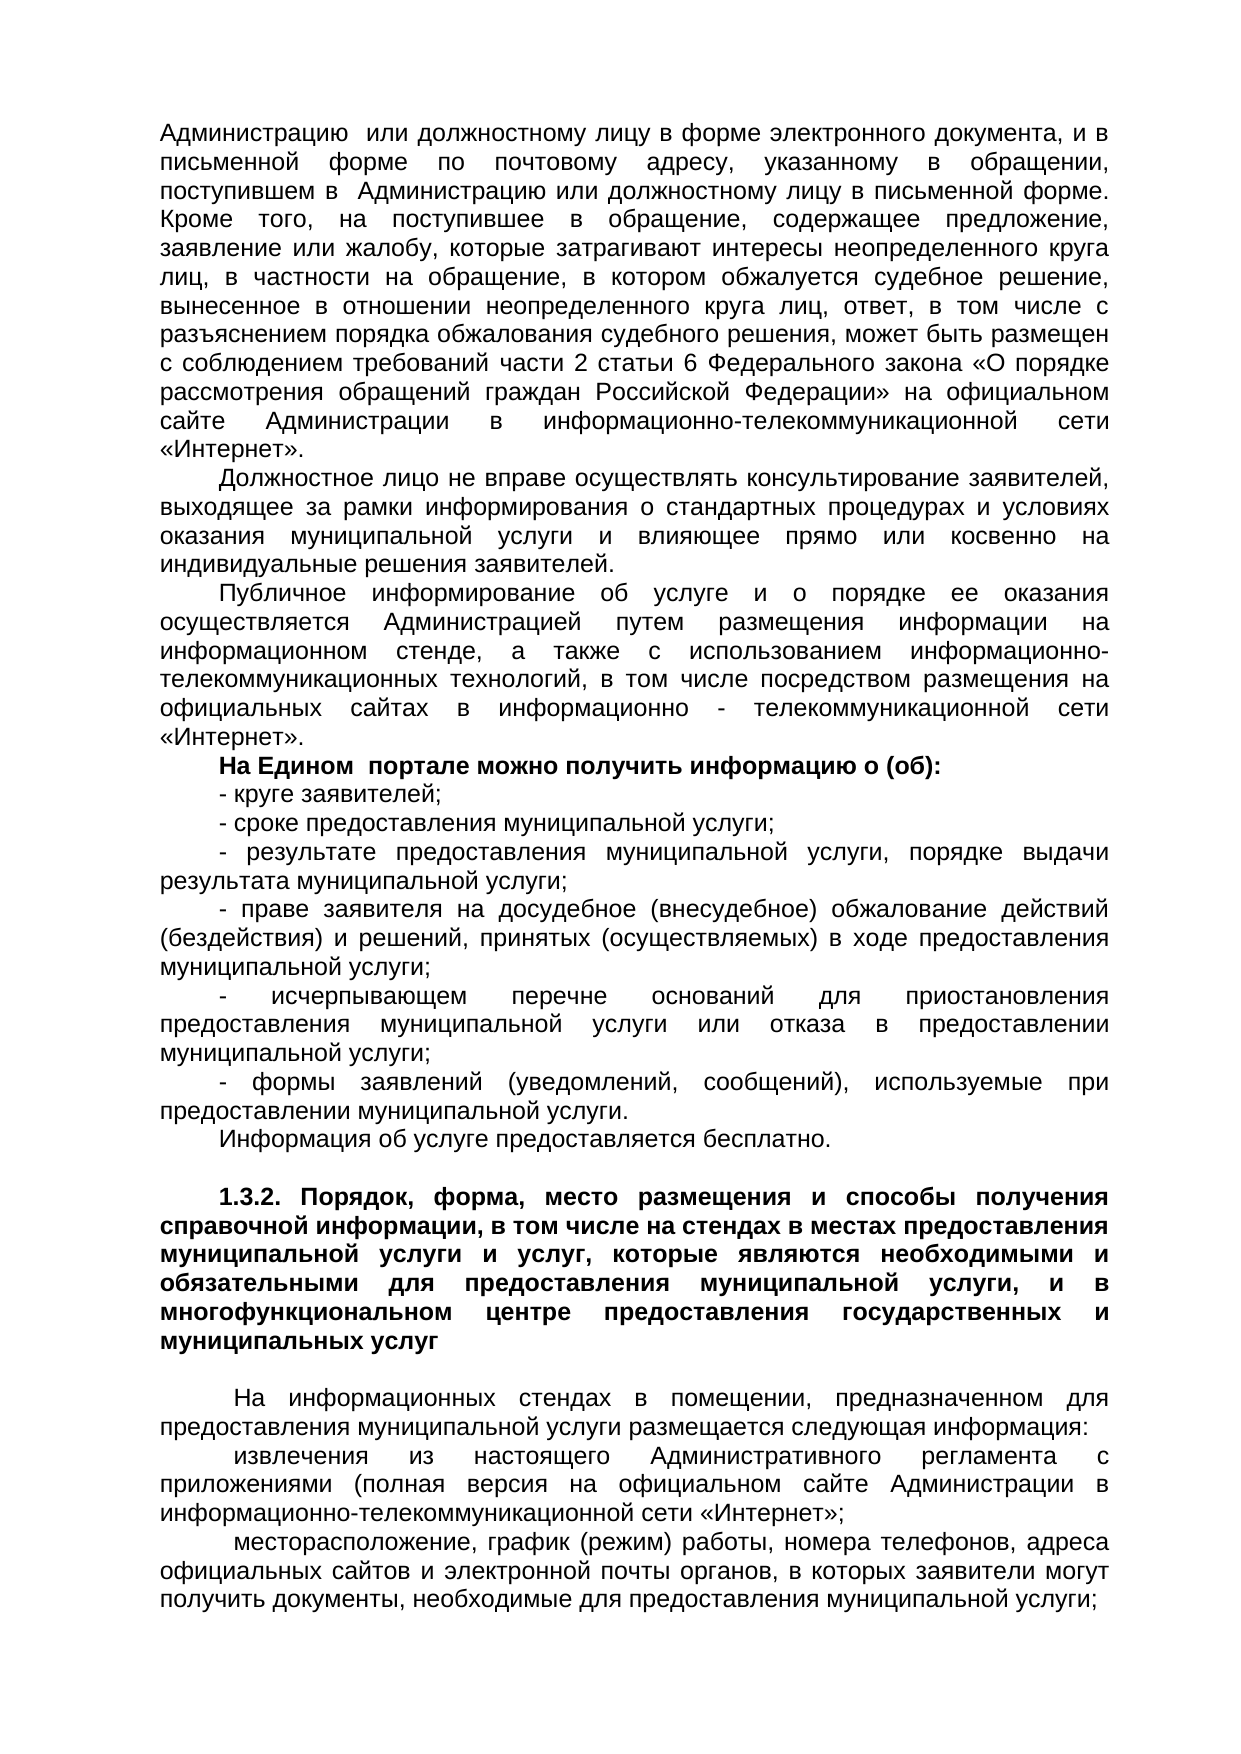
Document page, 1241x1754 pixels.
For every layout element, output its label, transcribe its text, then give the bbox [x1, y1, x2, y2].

text На информационных стендах в помещении, предназначенном для предоставления муниципальной услуги размещается следующая информация: [159, 1383, 1110, 1441]
text извлечения из настоящего Административного регламента с приложениями (полная версия на официальном сайте Администрации в информационно-телекоммуникационной сети «Интернет»; [159, 1441, 1110, 1527]
text - праве заявителя на досудебное (внесудебное) обжалование действий (бездействия) и решений, принятых (осуществляемых) в ходе предоставления муниципальной услуги; [159, 894, 1110, 981]
text - исчерпывающем перечне оснований для приостановления предоставления муниципальной услуги или отказа в предоставлении муниципальной услуги; [159, 981, 1110, 1067]
text Информация об услуге предоставляется бесплатно. [159, 1124, 1110, 1153]
text 1.3.2. Порядок, форма, место размещения и способы получения справочной информации, в том числе на стендах в местах предоставления муниципальной услуги и услуг, которые являются необходимыми и обязательными для предоставления муниципальной услуги, и в многофункциональном центре предоставления государственных и муниципальных услуг [159, 1182, 1110, 1354]
text Должностное лицо не вправе осуществлять консультирование заявителей, выходящее за рамки информирования о стандартных процедурах и условиях оказания муниципальной услуги и влияющее прямо или косвенно на индивидуальные решения заявителей. [159, 463, 1110, 578]
text - круге заявителей; [159, 779, 1110, 808]
text месторасположение, график (режим) работы, номера телефонов, адреса официальных сайтов и электронной почты органов, в которых заявители могут получить документы, необходимые для предоставления муниципальной услуги; [159, 1527, 1110, 1613]
text - формы заявлений (уведомлений, сообщений), используемые при предоставлении муниципальной услуги. [159, 1067, 1110, 1124]
text На Едином портале можно получить информацию о (об): [159, 751, 1110, 779]
text - результате предоставления муниципальной услуги, порядке выдачи результата муниципальной услуги; [159, 837, 1110, 894]
text Публичное информирование об услуге и о порядке ее оказания осуществляется Администрацией путем размещения информации на информационном стенде, а также с использованием информационно-телекоммуникационных технологий, в том числе посредством размещения на официальных сайтах в информационно - телекоммуникационной сети «Интернет». [159, 578, 1110, 751]
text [159, 118, 1110, 463]
text - сроке предоставления муниципальной услуги; [159, 808, 1110, 837]
